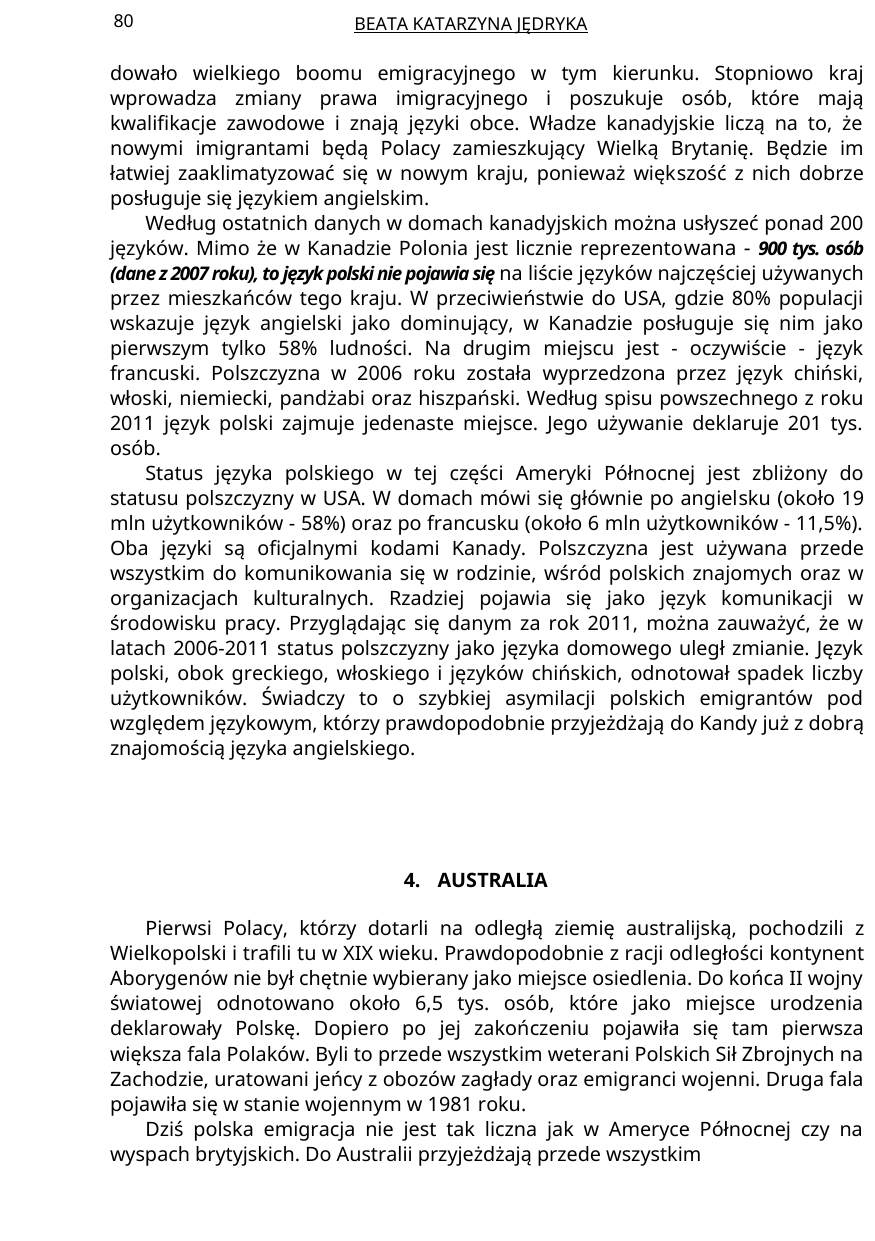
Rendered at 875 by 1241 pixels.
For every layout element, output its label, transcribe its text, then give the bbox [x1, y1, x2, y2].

text Dziś polska emigracja nie jest tak liczna jak w Ameryce Północnej czy na wyspach brytyjskich. Do Australii przyjeżdżają przede wszystkim [110, 1117, 864, 1167]
text Pierwsi Polacy, którzy dotarli na odległą ziemię australijską, pochodzili z Wielkopolski i trafili tu w XIX wieku. Prawdopodobnie z racji odległości kontynent Aborygenów nie był chętnie wybierany jako miejsce osiedlenia. Do końca II wojny światowej odnotowano około 6,5 tys. osób, które jako miejsce urodzenia deklarowały Polskę. Dopiero po jej zakończeniu pojawiła się tam pierwsza większa fala Polaków. Byli to przede wszystkim weterani Polskich Sił Zbrojnych na Zachodzie, uratowani jeńcy z obozów zagłady oraz emigranci wojenni. Druga fala pojawiła się w stanie wojennym w 1981 roku. [110, 915, 864, 1117]
text BEATA KATARZYNA JĘDRYKA [354, 16, 588, 32]
list AUSTRALIA [403, 872, 864, 891]
text Status języka polskiego w tej części Ameryki Północnej jest zbliżony do statusu polszczyzny w USA. W domach mówi się głównie po angielsku (około 19 mln użytkowników - 58%) oraz po francusku (około 6 mln użytkowników - 11,5%). Oba języki są oficjalnymi kodami Kanady. Polszczyzna jest używana przede wszystkim do komunikowania się w rodzinie, wśród polskich znajomych oraz w organizacjach kulturalnych. Rzadziej pojawia się jako język komunikacji w środowisku pracy. Przyglądając się danym za rok 2011, można zauważyć, że w latach 2006-2011 status polszczyzny jako języka domowego uległ zmianie. Język polski, obok greckiego, włoskiego i języków chińskich, odnotował spadek liczby użytkowników. Świadczy to o szybkiej asymilacji polskich emigrantów pod względem językowym, którzy prawdopodobnie przyjeżdżają do Kandy już z dobrą znajomością języka angielskiego. [110, 461, 864, 761]
text 80 [113, 14, 133, 31]
text Według ostatnich danych w domach kanadyjskich można usłyszeć ponad 200 języków. Mimo że w Kanadzie Polonia jest licznie reprezentowana - 900 tys. osób (dane z 2007 roku), to język polski nie pojawia się na liście języków najczęściej używanych przez mieszkańców tego kraju. W przeciwieństwie do USA, gdzie 80% populacji wskazuje język angielski jako dominujący, w Kanadzie posługuje się nim jako pierwszym tylko 58% ludności. Na drugim miejscu jest - oczywiście - język francuski. Polszczyzna w 2006 roku została wyprzedzona przez język chiński, włoski, niemiecki, pandżabi oraz hiszpański. Według spisu powszechnego z roku 2011 język polski zajmuje jedenaste miejsce. Jego używanie deklaruje 201 tys. osób. [110, 211, 864, 461]
text dowało wielkiego boomu emigracyjnego w tym kierunku. Stopniowo kraj wprowadza zmiany prawa imigracyjnego i poszukuje osób, które mają kwalifikacje zawodowe i znają języki obce. Władze kanadyjskie liczą na to, że nowymi imigrantami będą Polacy zamieszkujący Wielką Brytanię. Będzie im łatwiej zaaklimatyzować się w nowym kraju, ponieważ większość z nich dobrze posługuje się językiem angielskim. [110, 61, 864, 211]
